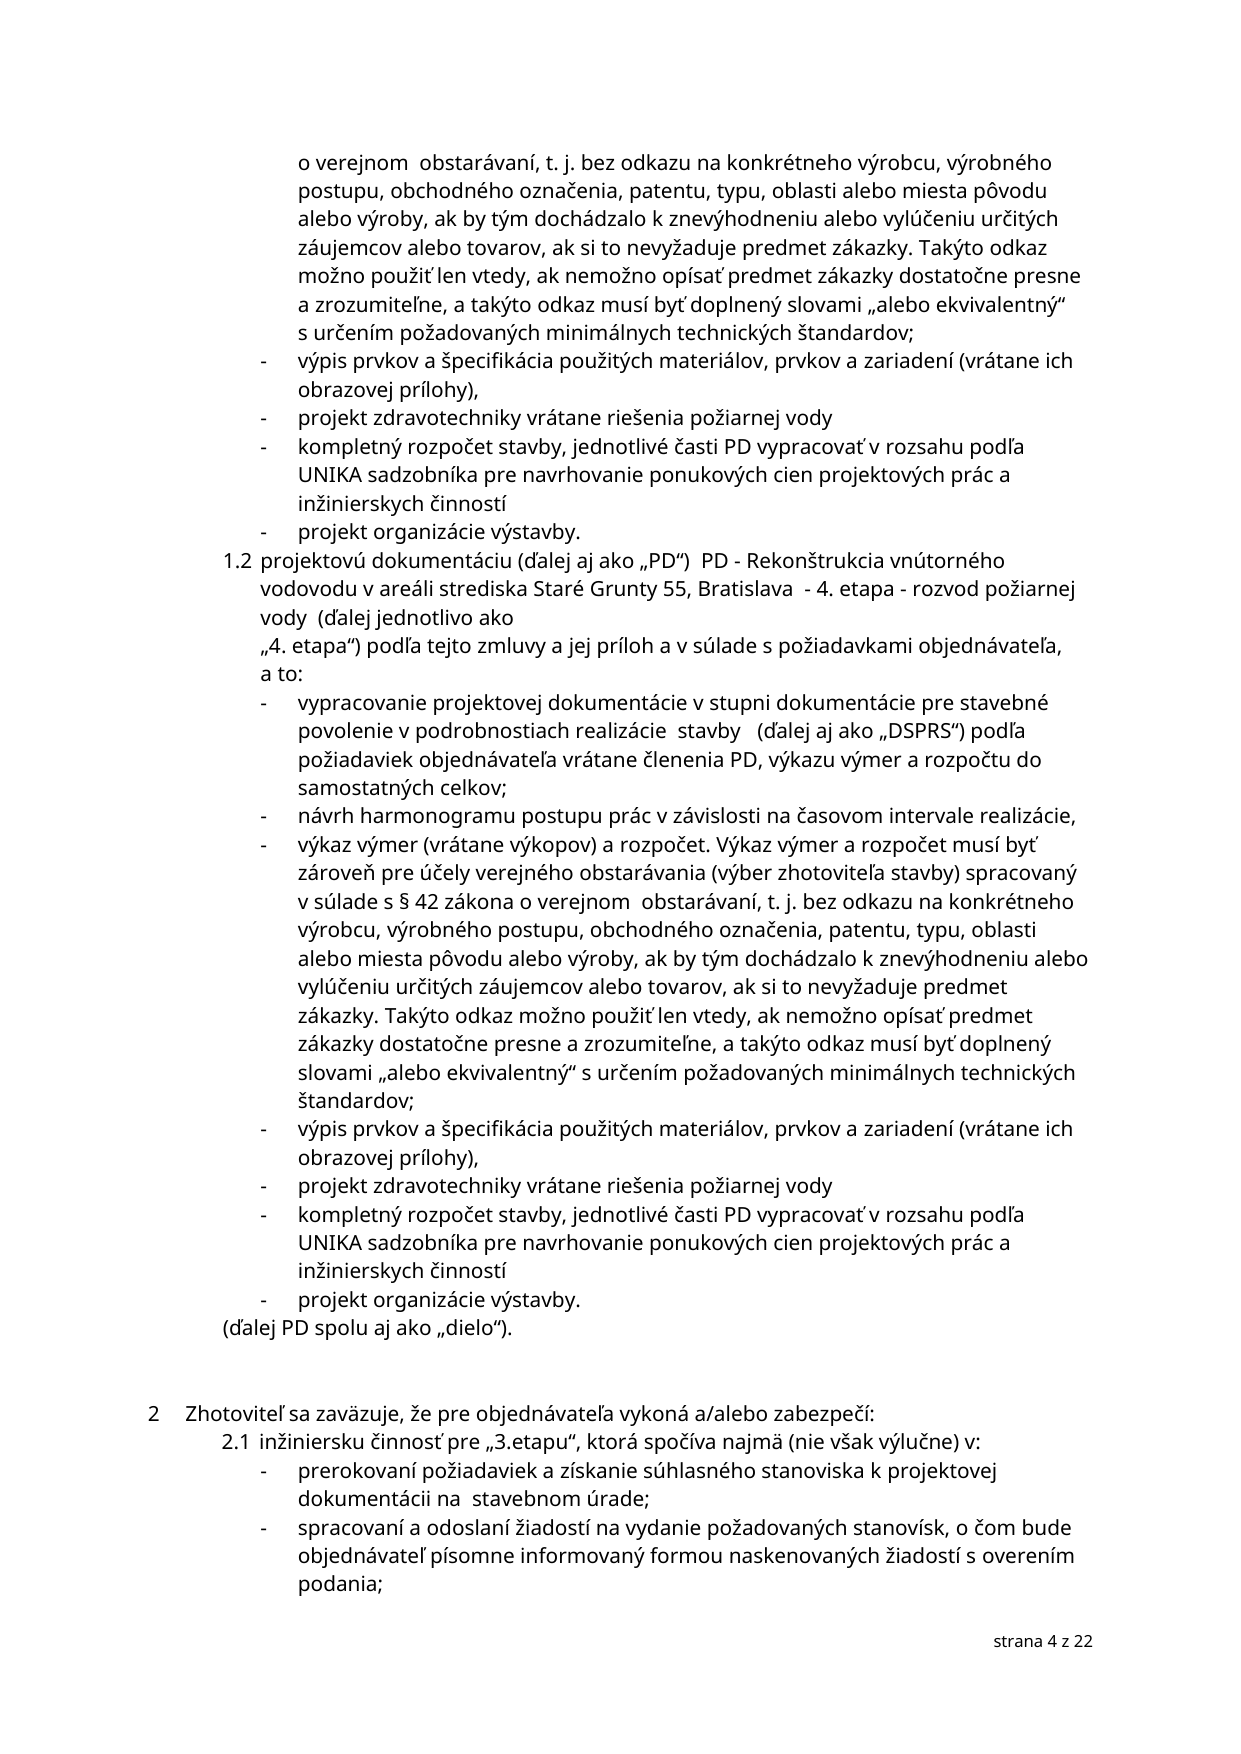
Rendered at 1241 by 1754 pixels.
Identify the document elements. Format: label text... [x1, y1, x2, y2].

list vypracovanie projektovej dokumentácie v stupni dokumentácie pre stavebné povolenie v podrobnostiach realizácie stavby (ďalej aj ako „DSPRS“) podľa požiadaviek objednávateľa vrátane členenia PD, výkazu výmer a rozpočtu do samostatných celkov; [260, 688, 1093, 802]
list výpis prvkov a špecifikácia použitých materiálov, prvkov a zariadení (vrátane ich obrazovej prílohy), [260, 347, 1093, 403]
list projekt zdravotechniky vrátane riešenia požiarnej vody [260, 403, 1093, 432]
list „4. etapa“) podľa tejto zmluvy a jej príloh a v súlade s požiadavkami objednávateľa, a to: [260, 631, 1093, 688]
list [260, 148, 1093, 347]
list výkaz výmer (vrátane výkopov) a rozpočet. Výkaz výmer a rozpočet musí byť zároveň pre účely verejného obstarávania (výber zhotoviteľa stavby) spracovaný v súlade s § 42 zákona o verejnom obstarávaní, t. j. bez odkazu na konkrétneho výrobcu, výrobného postupu, obchodného označenia, patentu, typu, oblasti alebo miesta pôvodu alebo výroby, ak by tým dochádzalo k znevýhodneniu alebo vylúčeniu určitých záujemcov alebo tovarov, ak si to nevyžaduje predmet zákazky. Takýto odkaz možno použiť len vtedy, ak nemožno opísať predmet zákazky dostatočne presne a zrozumiteľne, a takýto odkaz musí byť doplnený slovami „alebo ekvivalentný“ s určením požadovaných minimálnych technických štandardov; [260, 830, 1093, 1114]
list projekt organizácie výstavby. [260, 1285, 1093, 1313]
list inžiniersku činnosť pre „3.etapu“, ktorá spočíva najmä (nie však výlučne) v: [221, 1427, 1093, 1456]
list projektovú dokumentáciu (ďalej aj ako „PD“) PD - Rekonštrukcia vnútorného vodovodu v areáli strediska Staré Grunty 55, Bratislava - 4. etapa - rozvod požiarnej vody (ďalej jednotlivo ako [223, 546, 1093, 631]
list spracovaní a odoslaní žiadostí na vydanie požadovaných stanovísk, o čom bude objednávateľ písomne informovaný formou naskenovaných žiadostí s overením podania; [260, 1513, 1093, 1598]
list Zhotoviteľ sa zaväzuje, že pre objednávateľa vykoná a/alebo zabezpečí: [148, 1399, 1093, 1427]
list projekt organizácie výstavby. [260, 517, 1093, 546]
list kompletný rozpočet stavby, jednotlivé časti PD vypracovať v rozsahu podľa UNIKA sadzobníka pre navrhovanie ponukových cien projektových prác a inžinierskych činností [260, 1200, 1093, 1285]
list projekt zdravotechniky vrátane riešenia požiarnej vody [260, 1171, 1093, 1200]
list návrh harmonogramu postupu prác v závislosti na časovom intervale realizácie, [260, 802, 1093, 830]
list prerokovaní požiadaviek a získanie súhlasného stanoviska k projektovej dokumentácii na stavebnom úrade; [260, 1456, 1093, 1513]
list (ďalej PD spolu aj ako „dielo“). [223, 1313, 1093, 1342]
list výpis prvkov a špecifikácia použitých materiálov, prvkov a zariadení (vrátane ich obrazovej prílohy), [260, 1114, 1093, 1171]
list kompletný rozpočet stavby, jednotlivé časti PD vypracovať v rozsahu podľa UNIKA sadzobníka pre navrhovanie ponukových cien projektových prác a inžinierskych činností [260, 432, 1093, 517]
